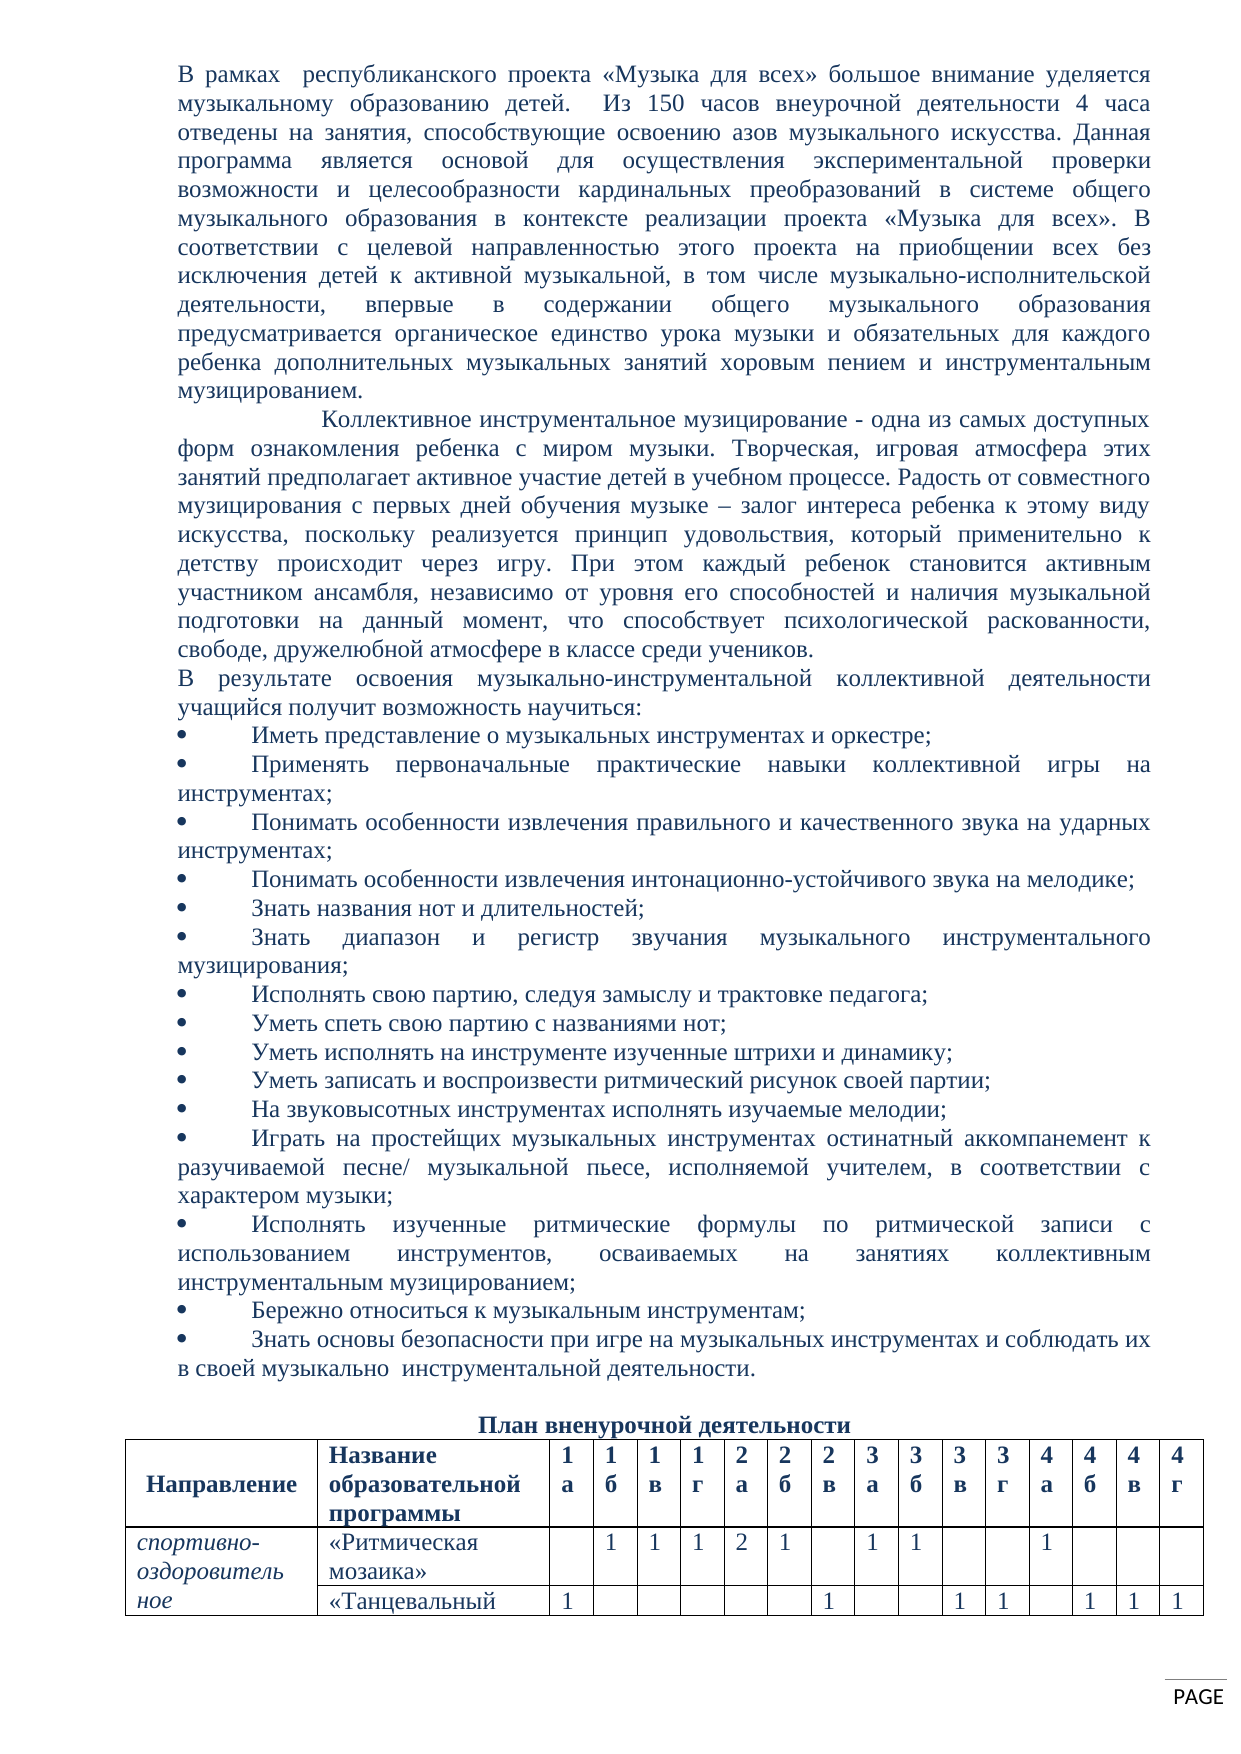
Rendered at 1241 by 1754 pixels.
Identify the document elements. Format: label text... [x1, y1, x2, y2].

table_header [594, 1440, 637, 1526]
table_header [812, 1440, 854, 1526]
list Уметь исполнять на инструменте изученные штрихи и динамику; [177, 1037, 1152, 1065]
list Исполнять изученные ритмические формулы по ритмической записи с использованием инструментов, осваиваемых на занятиях коллективным инструментальным музицированием; [177, 1209, 1152, 1295]
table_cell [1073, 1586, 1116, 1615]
text В рамках республиканского проекта «Музыка для всех» большое внимание уделяется музыкальному образованию детей. Из 150 часов внеурочной деятельности 4 часа отведены на занятия, способствующие освоению азов музыкального искусства. Данная программа является основой для осуществления экспериментальной проверки возможности и целесообразности кардинальных преобразований в системе общего музыкального образования в контексте реализации проекта «Музыка для всех». В соответствии с целевой направленностью этого проекта на приобщении всех без исключения детей к активной музыкальной, в том числе музыкально-исполнительской деятельности, впервые в содержании общего музыкального образования предусматривается органическое единство урока музыки и обязательных для каждого ребенка дополнительных музыкальных занятий хоровым пением и инструментальным музицированием. [177, 59, 1152, 404]
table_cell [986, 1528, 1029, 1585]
text План вненурочной деятельности [177, 1410, 1152, 1439]
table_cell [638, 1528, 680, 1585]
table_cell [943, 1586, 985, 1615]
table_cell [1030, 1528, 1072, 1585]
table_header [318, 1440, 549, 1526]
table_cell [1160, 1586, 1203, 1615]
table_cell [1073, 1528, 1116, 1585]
text Коллективное инструментальное музицирование - одна из самых доступных форм ознакомления ребенка с миром музыки. Творческая, игровая атмосфера этих занятий предполагает активное участие детей в учебном процессе. Радость от совместного музицирования с первых дней обучения музыке – залог интереса ребенка к этому виду искусства, поскольку реализуется принцип удовольствия, который применительно к детству происходит через игру. При этом каждый ребенок становится активным участником ансамбля, независимо от уровня его способностей и наличия музыкальной подготовки на данный момент, что способствует психологической раскованности, свободе, дружелюбной атмосфере в классе среди учеников. [177, 404, 1152, 663]
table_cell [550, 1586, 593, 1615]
list Знать диапазон и регистр звучания музыкального инструментального музицирования; [177, 922, 1152, 979]
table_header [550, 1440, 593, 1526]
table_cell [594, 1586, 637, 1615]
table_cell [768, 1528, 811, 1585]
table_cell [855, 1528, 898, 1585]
list Играть на простейщих музыкальных инструментах остинатный аккомпанемент к разучиваемой песне/ музыкальной пьесе, исполняемой учителем, в соответствии с характером музыки; [177, 1123, 1152, 1209]
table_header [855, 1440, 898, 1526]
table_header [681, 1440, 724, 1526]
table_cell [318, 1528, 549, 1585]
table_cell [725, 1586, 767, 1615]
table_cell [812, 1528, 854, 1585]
list Знать названия нот и длительностей; [177, 893, 1152, 922]
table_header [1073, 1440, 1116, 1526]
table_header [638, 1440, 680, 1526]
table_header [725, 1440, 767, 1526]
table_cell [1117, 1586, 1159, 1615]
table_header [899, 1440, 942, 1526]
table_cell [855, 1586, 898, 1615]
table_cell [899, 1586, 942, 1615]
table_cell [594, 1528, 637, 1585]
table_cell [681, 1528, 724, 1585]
list На звуковысотных инструментах исполнять изучаемые мелодии; [177, 1094, 1152, 1123]
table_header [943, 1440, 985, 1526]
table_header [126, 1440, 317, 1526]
list Знать основы безопасности при игре на музыкальных инструментах и соблюдать их в своей музыкально инструментальной деятельности. [177, 1324, 1152, 1382]
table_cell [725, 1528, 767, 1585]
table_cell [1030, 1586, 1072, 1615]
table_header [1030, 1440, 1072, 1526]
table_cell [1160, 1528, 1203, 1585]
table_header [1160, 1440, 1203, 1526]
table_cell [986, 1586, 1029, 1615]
list Понимать особенности извлечения правильного и качественного звука на ударных инструментах; [177, 807, 1152, 864]
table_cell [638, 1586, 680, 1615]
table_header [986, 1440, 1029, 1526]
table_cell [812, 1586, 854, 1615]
list Бережно относиться к музыкальным инструментам; [177, 1295, 1152, 1324]
list Понимать особенности извлечения интонационно-устойчивого звука на мелодике; [177, 864, 1152, 893]
list Применять первоначальные практические навыки коллективной игры на инструментах; [177, 749, 1152, 807]
list Уметь записать и воспроизвести ритмический рисунок своей партии; [177, 1065, 1152, 1094]
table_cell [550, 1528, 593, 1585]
list Уметь спеть свою партию с названиями нот; [177, 1008, 1152, 1037]
list Исполнять свою партию, следуя замыслу и трактовке педагога; [177, 979, 1152, 1008]
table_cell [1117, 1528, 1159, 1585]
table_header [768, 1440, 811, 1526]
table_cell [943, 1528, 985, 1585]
text В результате освоения музыкально-инструментальной коллективной деятельности учащийся получит возможность научиться: [177, 663, 1152, 720]
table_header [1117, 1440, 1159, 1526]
list Иметь представление о музыкальных инструментах и оркестре; [177, 720, 1152, 749]
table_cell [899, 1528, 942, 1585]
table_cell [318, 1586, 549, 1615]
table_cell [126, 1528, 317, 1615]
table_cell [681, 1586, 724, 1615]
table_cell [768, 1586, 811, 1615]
